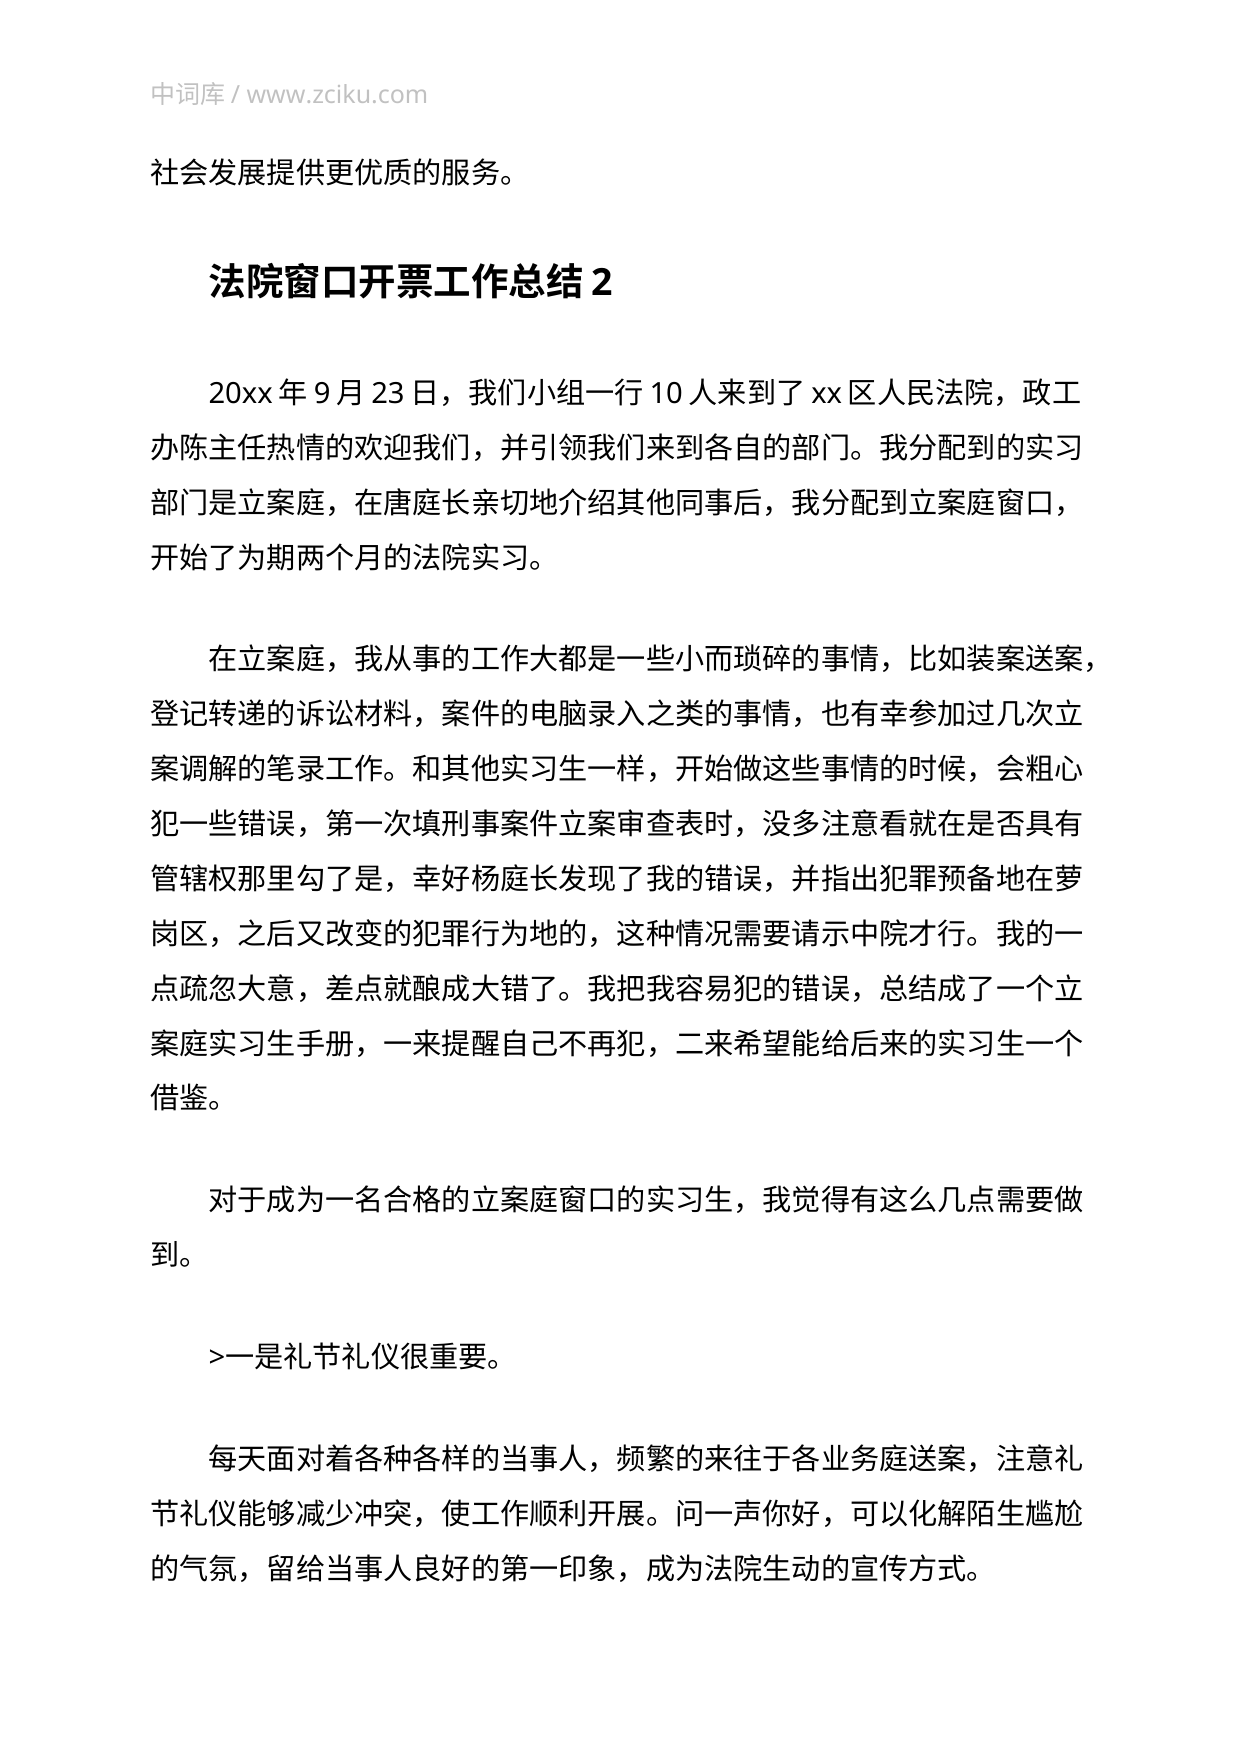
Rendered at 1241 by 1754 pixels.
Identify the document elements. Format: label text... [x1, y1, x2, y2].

text >一是礼节礼仪很重要。 [150, 1333, 1090, 1376]
text 20xx年9月23日，我们小组一行10人来到了xx区人民法院，政工办陈主任热情的欢迎我们，并引领我们来到各自的部门。我分配到的实习部门是立案庭，在唐庭长亲切地介绍其他同事后，我分配到立案庭窗口，开始了为期两个月的法院实习。 [150, 369, 1090, 576]
text 每天面对着各种各样的当事人，频繁的来往于各业务庭送案，注意礼节礼仪能够减少冲突，使工作顺利开展。问一声你好，可以化解陌生尴尬的气氛，留给当事人良好的第一印象，成为法院生动的宣传方式。 [150, 1436, 1090, 1588]
text 对于成为一名合格的立案庭窗口的实习生，我觉得有这么几点需要做到。 [150, 1177, 1090, 1274]
text 在立案庭，我从事的工作大都是一些小而琐碎的事情，比如装案送案，登记转递的诉讼材料，案件的电脑录入之类的事情，也有幸参加过几次立案调解的笔录工作。和其他实习生一样，开始做这些事情的时候，会粗心犯一些错误，第一次填刑事案件立案审查表时，没多注意看就在是否具有管辖权那里勾了是，幸好杨庭长发现了我的错误，并指出犯罪预备地在萝岗区，之后又改变的犯罪行为地的，这种情况需要请示中院才行。我的一点疏忽大意，差点就酿成大错了。我把我容易犯的错误，总结成了一个立案庭实习生手册，一来提醒自己不再犯，二来希望能给后来的实习生一个借鉴。 [150, 636, 1090, 1117]
text 法院窗口开票工作总结2 [150, 252, 1090, 306]
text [150, 150, 1090, 192]
